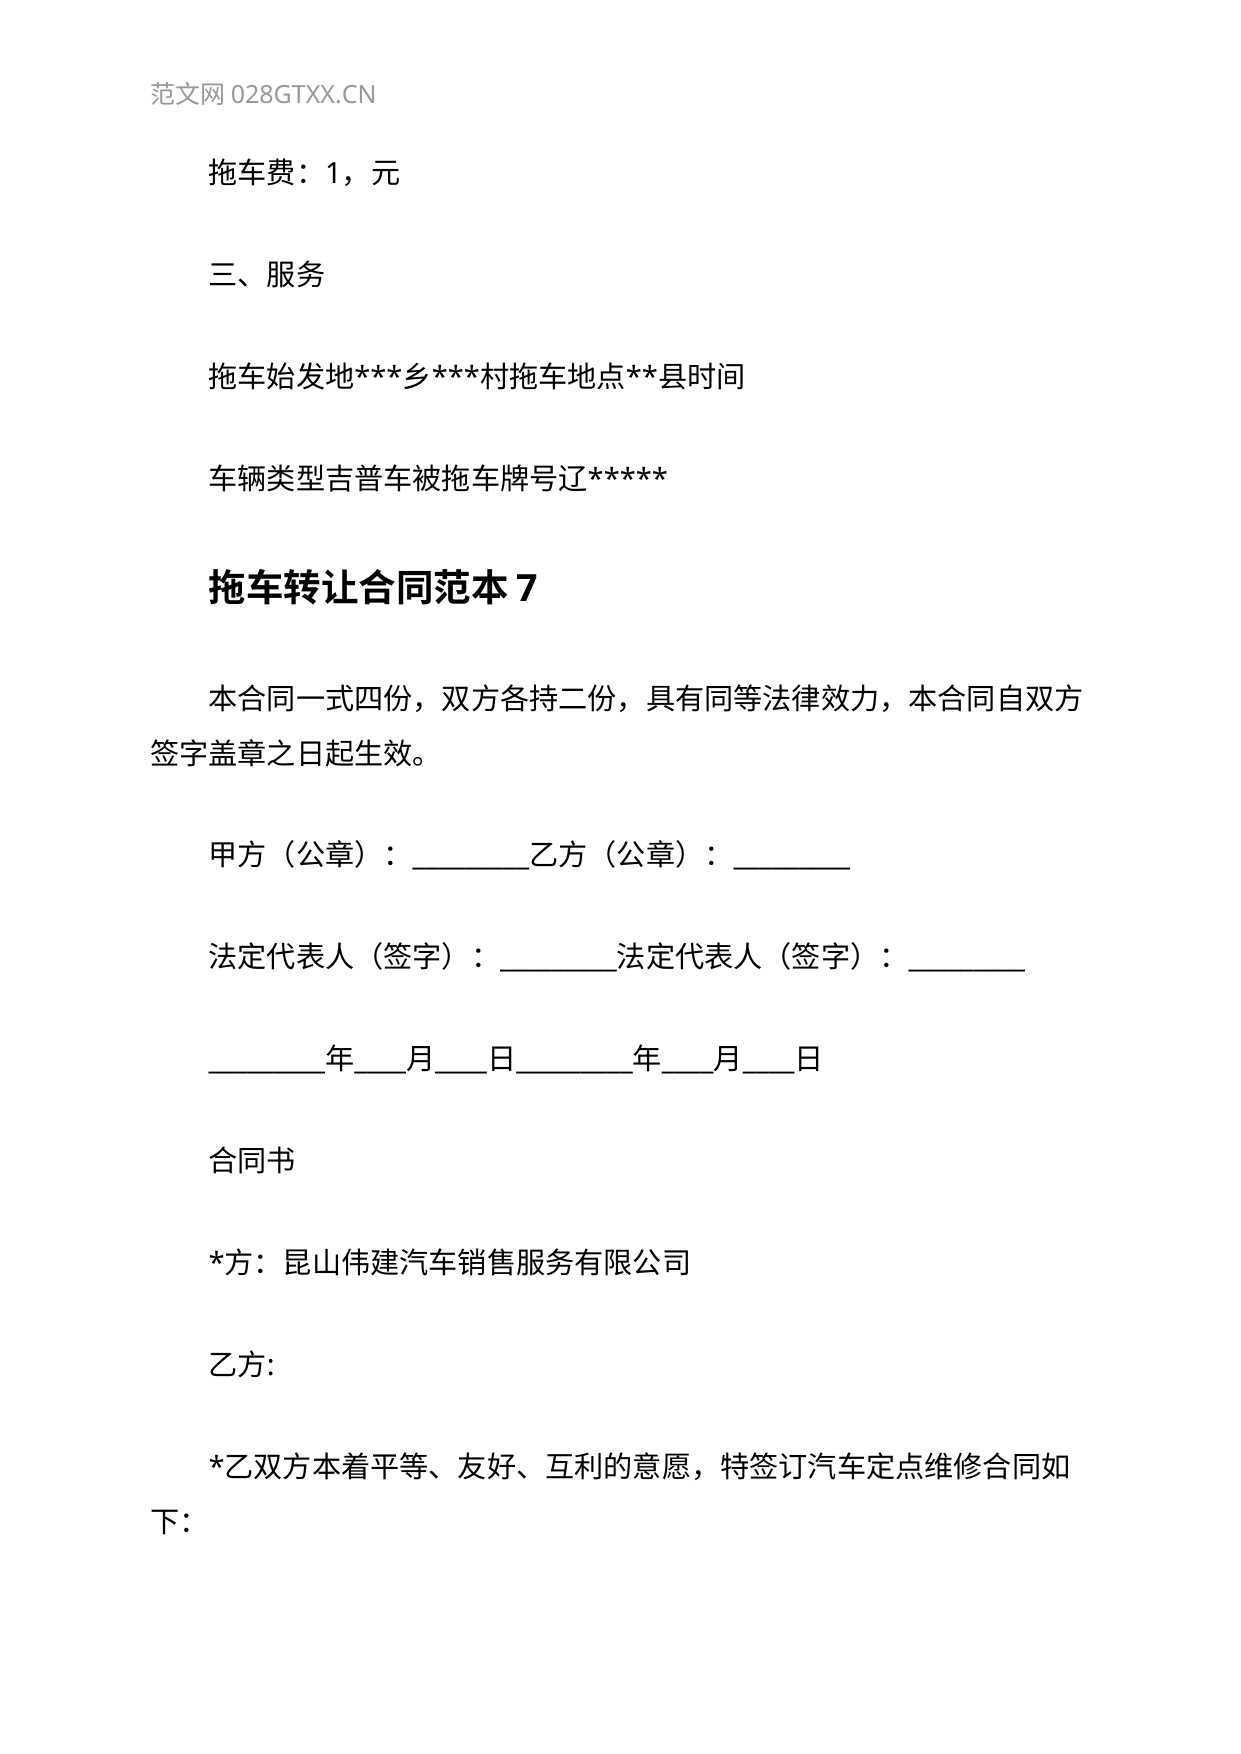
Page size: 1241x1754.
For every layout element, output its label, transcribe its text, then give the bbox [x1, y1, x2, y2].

text _________年____月____日_________年____月____日 [150, 1036, 1090, 1078]
text 法定代表人（签字）：_________法定代表人（签字）：_________ [150, 934, 1090, 976]
text 拖车转让合同范本7 [150, 558, 1090, 612]
text 车辆类型吉普车被拖车牌号辽***** [150, 456, 1090, 498]
text 拖车费：1，元 [150, 150, 1090, 192]
text *乙双方本着平等、友好、互利的意愿，特签订汽车定点维修合同如下： [150, 1444, 1090, 1541]
text 三、服务 [150, 252, 1090, 294]
text 甲方（公章）：_________乙方（公章）：_________ [150, 832, 1090, 874]
text 乙方: [150, 1342, 1090, 1384]
text 本合同一式四份，双方各持二份，具有同等法律效力，本合同自双方签字盖章之日起生效。 [150, 675, 1090, 772]
text 拖车始发地***乡***村拖车地点**县时间 [150, 354, 1090, 396]
text 合同书 [150, 1138, 1090, 1180]
text *方：昆山伟建汽车销售服务有限公司 [150, 1240, 1090, 1282]
